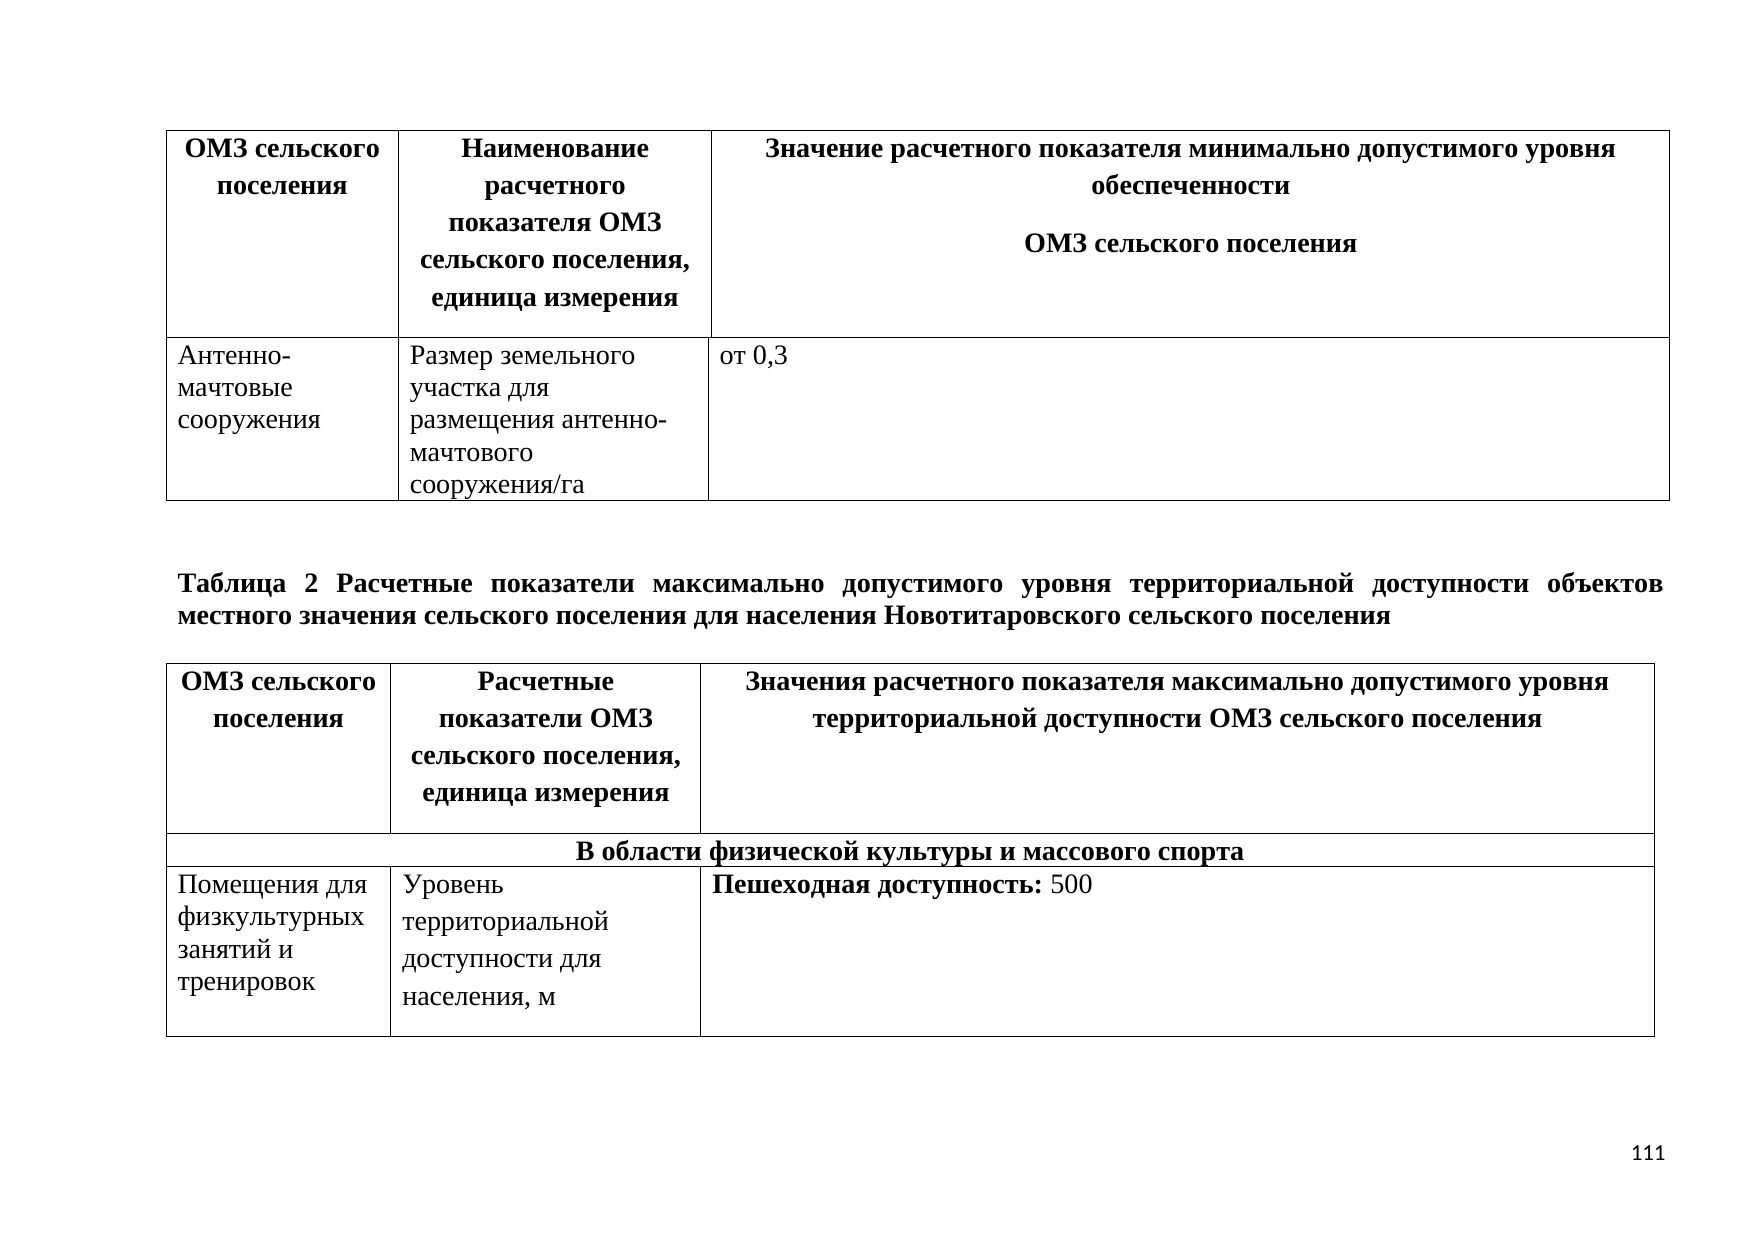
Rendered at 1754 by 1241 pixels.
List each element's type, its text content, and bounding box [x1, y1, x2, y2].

table_header Расчетные показатели ОМЗ сельского поселения, единица измерения [391, 664, 700, 832]
table_header ОМЗ сельского поселения [167, 664, 390, 832]
table_header Значения расчетного показателя максимально допустимого уровня территориальной доступности ОМЗ сельского поселения [701, 664, 1654, 832]
text Таблица 2 Расчетные показатели максимально допустимого уровня территориальной доступности объектов местного значения сельского поселения для населения Новотитаровского сельского поселения [177, 566, 1665, 630]
table_cell Пешеходная доступность: 500 [701, 867, 1654, 1036]
table_cell В области физической культуры и массового спорта [167, 834, 1654, 866]
table_header Значение расчетного показателя минимально допустимого уровня обеспеченности ОМЗ сельского поселения [712, 131, 1669, 337]
table_cell от 0,3 [709, 338, 1669, 500]
table_cell Антенно-мачтовые сооружения [167, 338, 398, 500]
table_cell Уровень территориальной доступности для населения, м [391, 867, 700, 1036]
table_cell Помещения для физкультурных занятий и тренировок [167, 867, 390, 1036]
table_header ОМЗ сельского поселения [167, 131, 398, 337]
table_header Наименование расчетного показателя ОМЗ сельского поселения, единица измерения [399, 131, 711, 337]
table_cell Размер земельного участка для размещения антенно-мачтового сооружения/га [399, 338, 708, 500]
